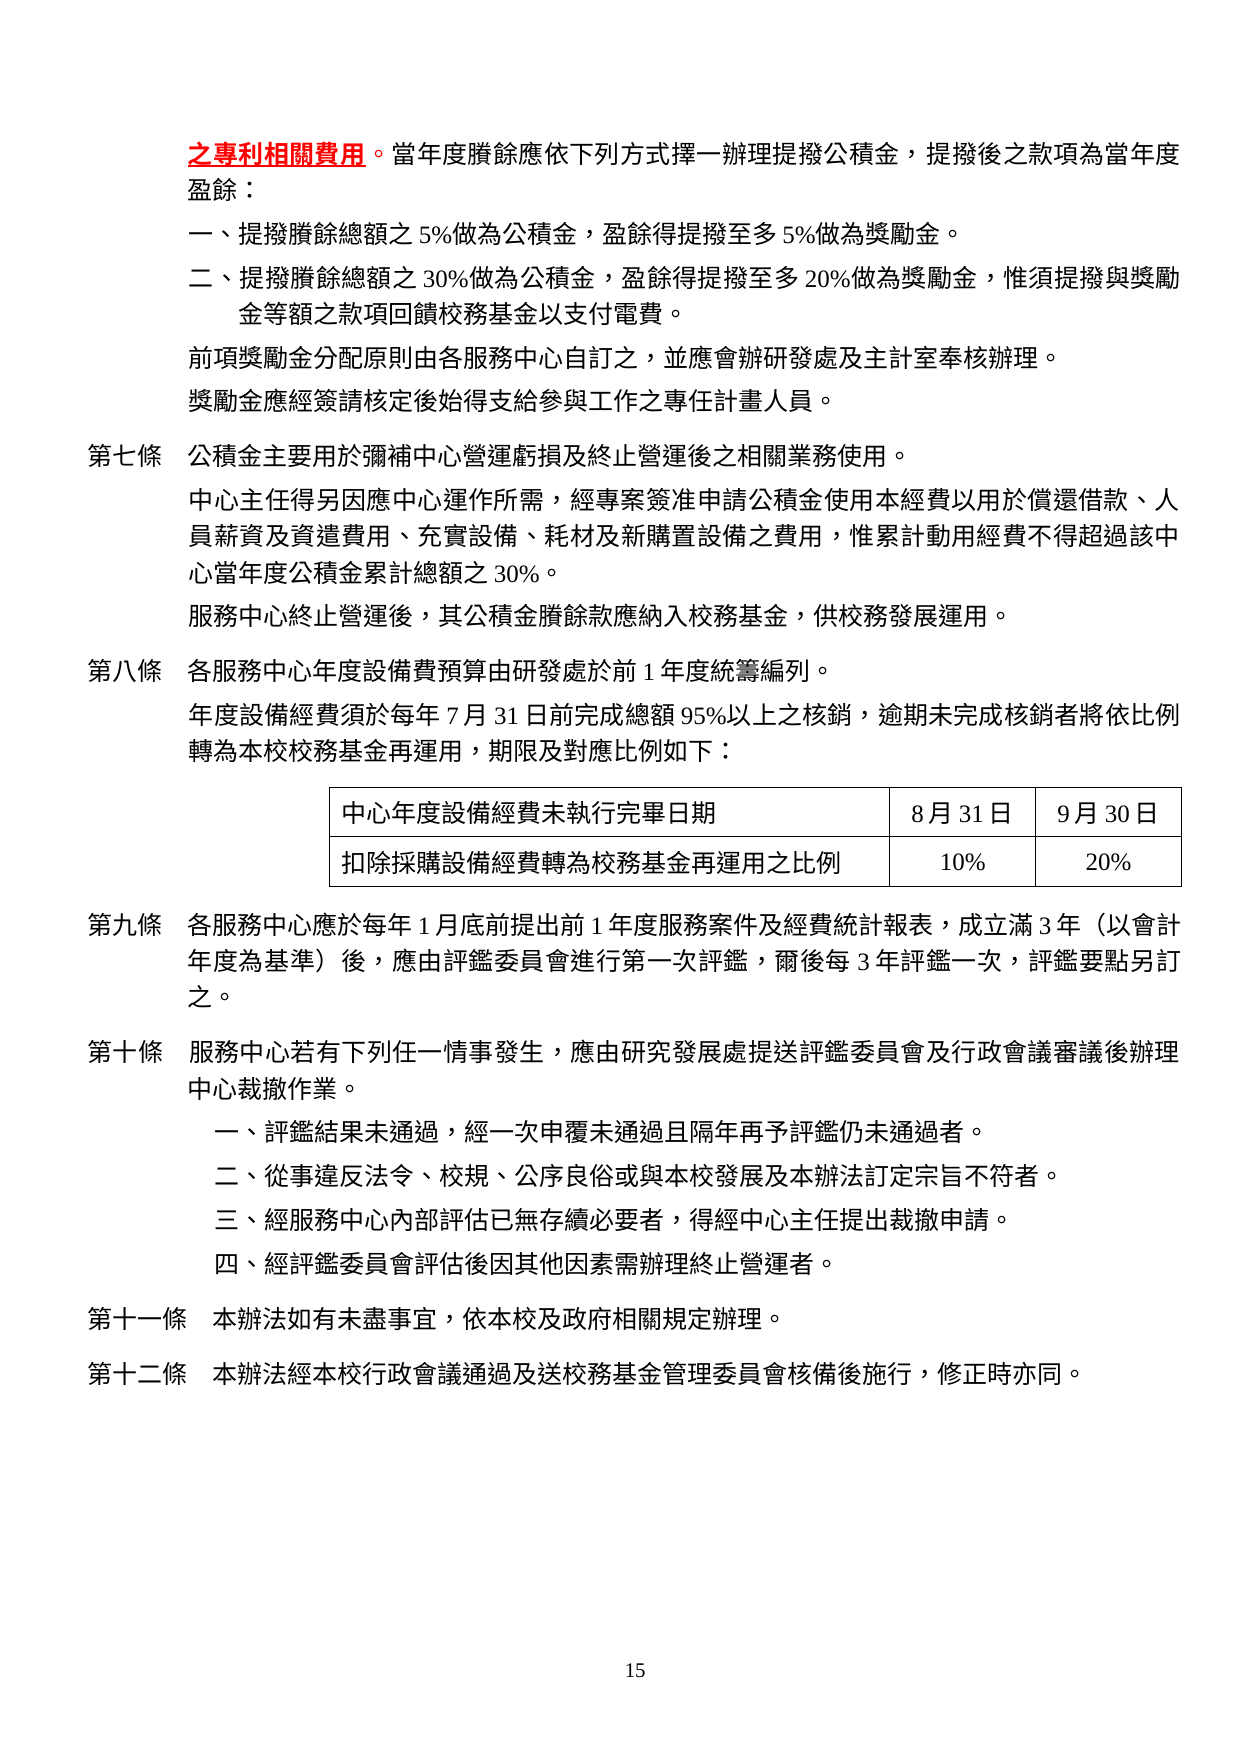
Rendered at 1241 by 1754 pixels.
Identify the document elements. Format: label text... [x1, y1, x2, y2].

table_header 中心年度設備經費未執行完畢日期 [330, 788, 889, 836]
text 第九條 各服務中心應於每年1月底前提出前1年度服務案件及經費統計報表，成立滿3年（以會計年度為基準）後，應由評鑑委員會進行第一次評鑑，爾後每3年評鑑一次，評鑑要點另訂之。 [87, 905, 1181, 1014]
table_cell 扣除採購設備經費轉為校務基金再運用之比例 [330, 837, 889, 886]
table_header 8月31日 [890, 788, 1035, 836]
text 服務中心終止營運後，其公積金賸餘款應納入校務基金，供校務發展運用。 [189, 597, 1181, 633]
text 中心主任得另因應中心運作所需，經專案簽准申請公積金使用本經費以用於償還借款、人員薪資及資遣費用、充實設備、耗材及新購置設備之費用，惟累計動用經費不得超過該中心當年度公積金累計總額之30%。 [189, 481, 1181, 589]
text 第十二條 本辦法經本校行政會議通過及送校務基金管理委員會核備後施行，修正時亦同。 [87, 1354, 1181, 1390]
table_cell 20% [1036, 837, 1181, 886]
text 三、經服務中心內部評估已無存續必要者，得經中心主任提出裁撤申請。 [191, 1200, 1211, 1237]
text 第十一條 本辦法如有未盡事宜，依本校及政府相關規定辦理。 [87, 1299, 1181, 1335]
text 二、從事違反法令、校規、公序良俗或與本校發展及本辦法訂定宗旨不符者。 [191, 1157, 1211, 1193]
table_cell 10% [890, 837, 1035, 886]
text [87, 134, 1181, 207]
text 第七條 公積金主要用於彌補中心營運虧損及終止營運後之相關業務使用。 [87, 437, 1181, 473]
text 一、評鑑結果未通過，經一次申覆未通過且隔年再予評鑑仍未通過者。 [191, 1113, 1211, 1149]
text 年度設備經費須於每年7月31日前完成總額95%以上之核銷，逾期未完成核銷者將依比例轉為本校校務基金再運用，期限及對應比例如下： [189, 696, 1181, 768]
text 第八條 各服務中心年度設備費預算由研發處於前1年度統籌編列。 [87, 652, 1181, 688]
text 獎勵金應經簽請核定後始得支給參與工作之專任計畫人員。 [189, 382, 1181, 418]
text 前項獎勵金分配原則由各服務中心自訂之，並應會辦研發處及主計室奉核辦理。 [189, 338, 1181, 374]
text 一、提撥賸餘總額之5%做為公積金，盈餘得提撥至多5%做為獎勵金。 [189, 214, 1181, 251]
text 四、經評鑑委員會評估後因其他因素需辦理終止營運者。 [191, 1244, 1211, 1280]
table_header 9月30日 [1036, 788, 1181, 836]
text 第十條 服務中心若有下列任一情事發生，應由研究發展處提送評鑑委員會及行政會議審議後辦理中心裁撤作業。 [87, 1033, 1181, 1105]
text 二、提撥賸餘總額之30%做為公積金，盈餘得提撥至多20%做為獎勵金，惟須提撥與獎勵金等額之款項回饋校務基金以支付電費。 [189, 258, 1181, 331]
